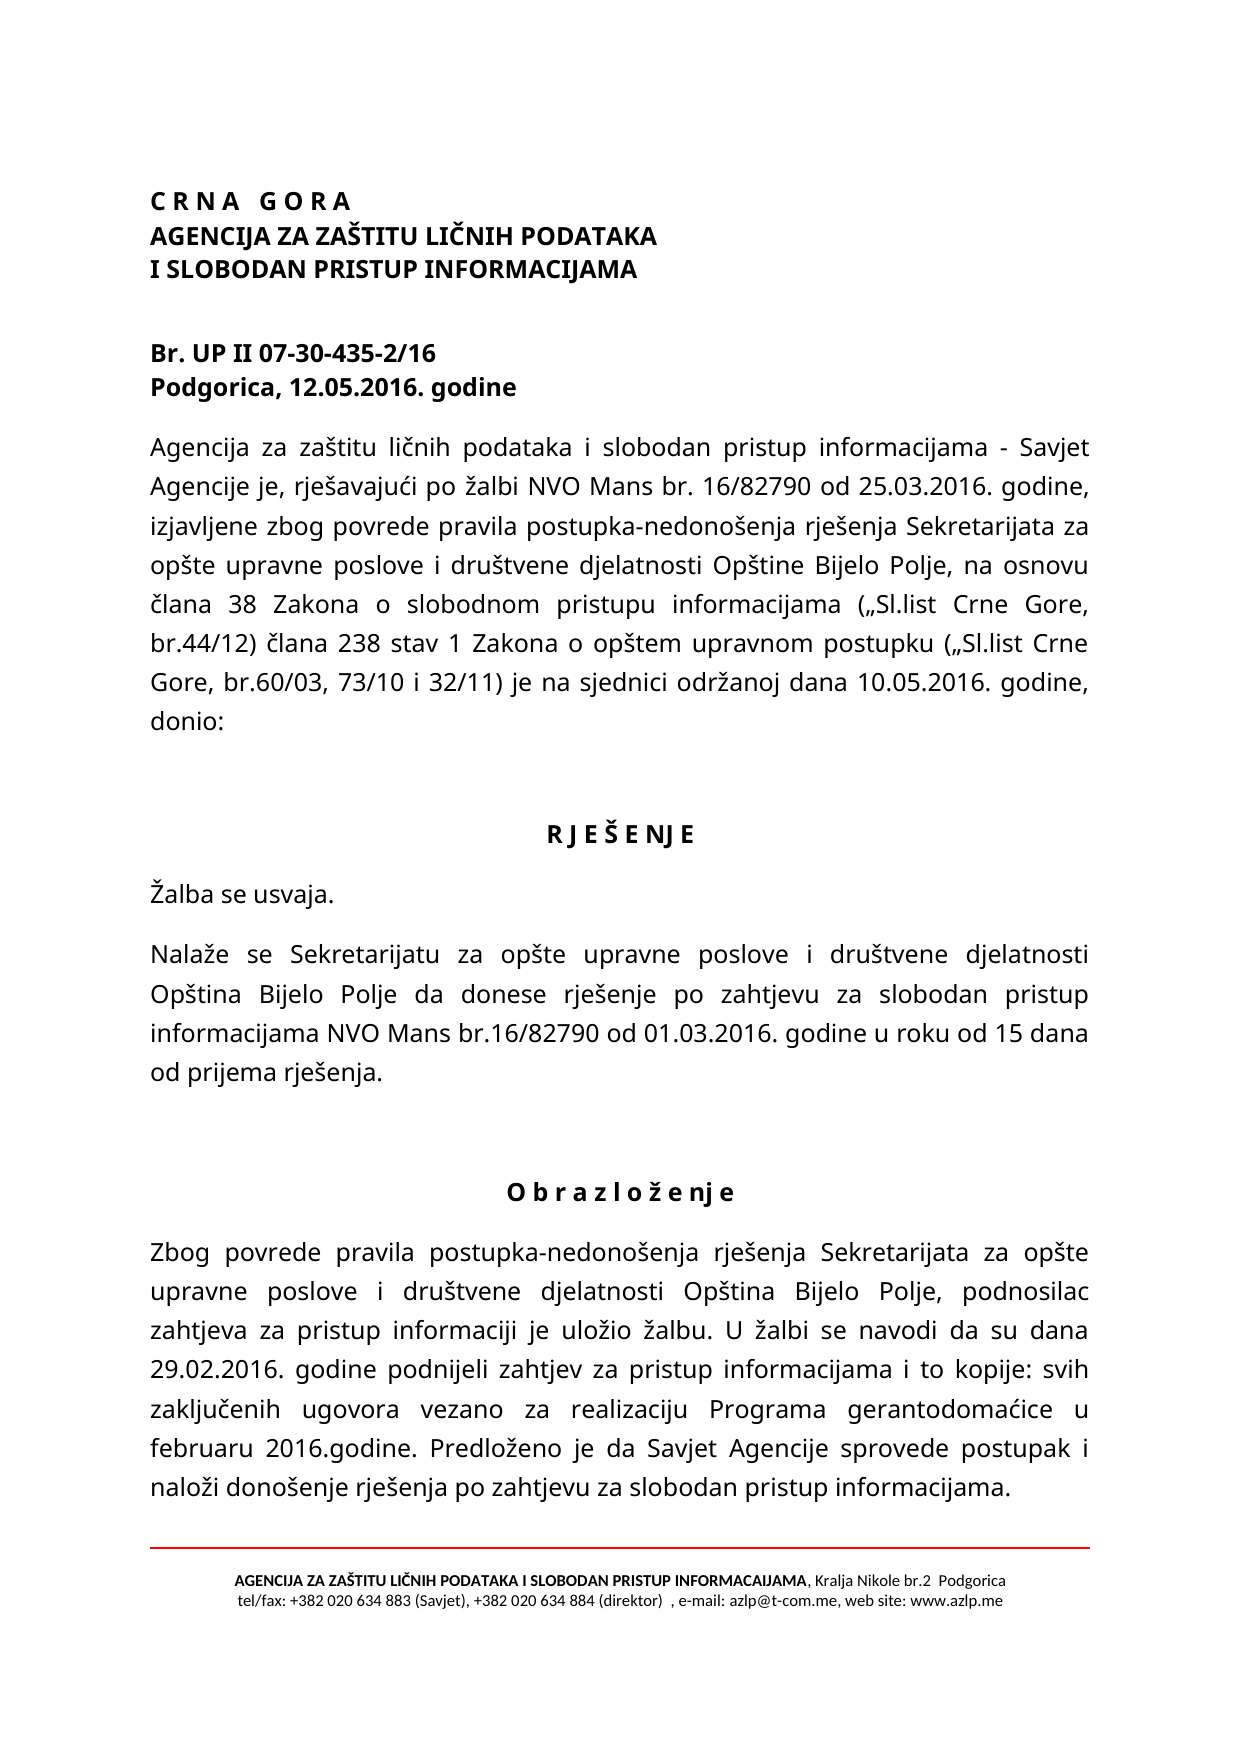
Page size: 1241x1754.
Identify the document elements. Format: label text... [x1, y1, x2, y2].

text I SLOBODAN PRISTUP INFORMACIJAMA [150, 252, 1090, 286]
text Žalba se usvaja. [150, 877, 1090, 911]
text O b r a z l o ž e nj e [150, 1174, 1090, 1209]
text Nalaže se Sekretarijatu za opšte upravne poslove i društvene djelatnosti Opština Bijelo Polje da donese rješenje po zahtjevu za slobodan pristup informacijama NVO Mans br.16/82790 od 01.03.2016. godine u roku od 15 dana od prijema rješenja. [150, 937, 1090, 1089]
text C R N A G O R A [150, 184, 1090, 218]
text Br. UP II 07-30-435-2/16 [150, 336, 1090, 370]
text Zbog povrede pravila postupka-nedonošenja rješenja Sekretarijata za opšte upravne poslove i društvene djelatnosti Opština Bijelo Polje, podnosilac zahtjeva za pristup informaciji je uložio žalbu. U žalbi se navodi da su dana 29.02.2016. godine podnijeli zahtjev za pristup informacijama i to kopije: svih zaključenih ugovora vezano za realizaciju Programa gerantodomaćice u februaru 2016.godine. Predloženo je da Savjet Agencije sprovede postupak i naloži donošenje rješenja po zahtjevu za slobodan pristup informacijama. [150, 1234, 1090, 1504]
text R J E Š E NJ E [150, 817, 1090, 851]
text AGENCIJA ZA ZAŠTITU LIČNIH PODATAKA [150, 218, 1090, 252]
text Agencija za zaštitu ličnih podataka i slobodan pristup informacijama - Savjet Agencije je, rješavajući po žalbi NVO Mans br. 16/82790 od 25.03.2016. godine, izjavljene zbog povrede pravila postupka-nedonošenja rješenja Sekretarijata za opšte upravne poslove i društvene djelatnosti Opštine Bijelo Polje, na osnovu člana 38 Zakona o slobodnom pristupu informacijama („Sl.list Crne Gore, br.44/12) člana 238 stav 1 Zakona o opštem upravnom postupku („Sl.list Crne Gore, br.60/03, 73/10 i 32/11) je na sjednici održanoj dana 10.05.2016. godine, donio: [150, 430, 1090, 738]
text Podgorica, 12.05.2016. godine [150, 370, 1090, 404]
